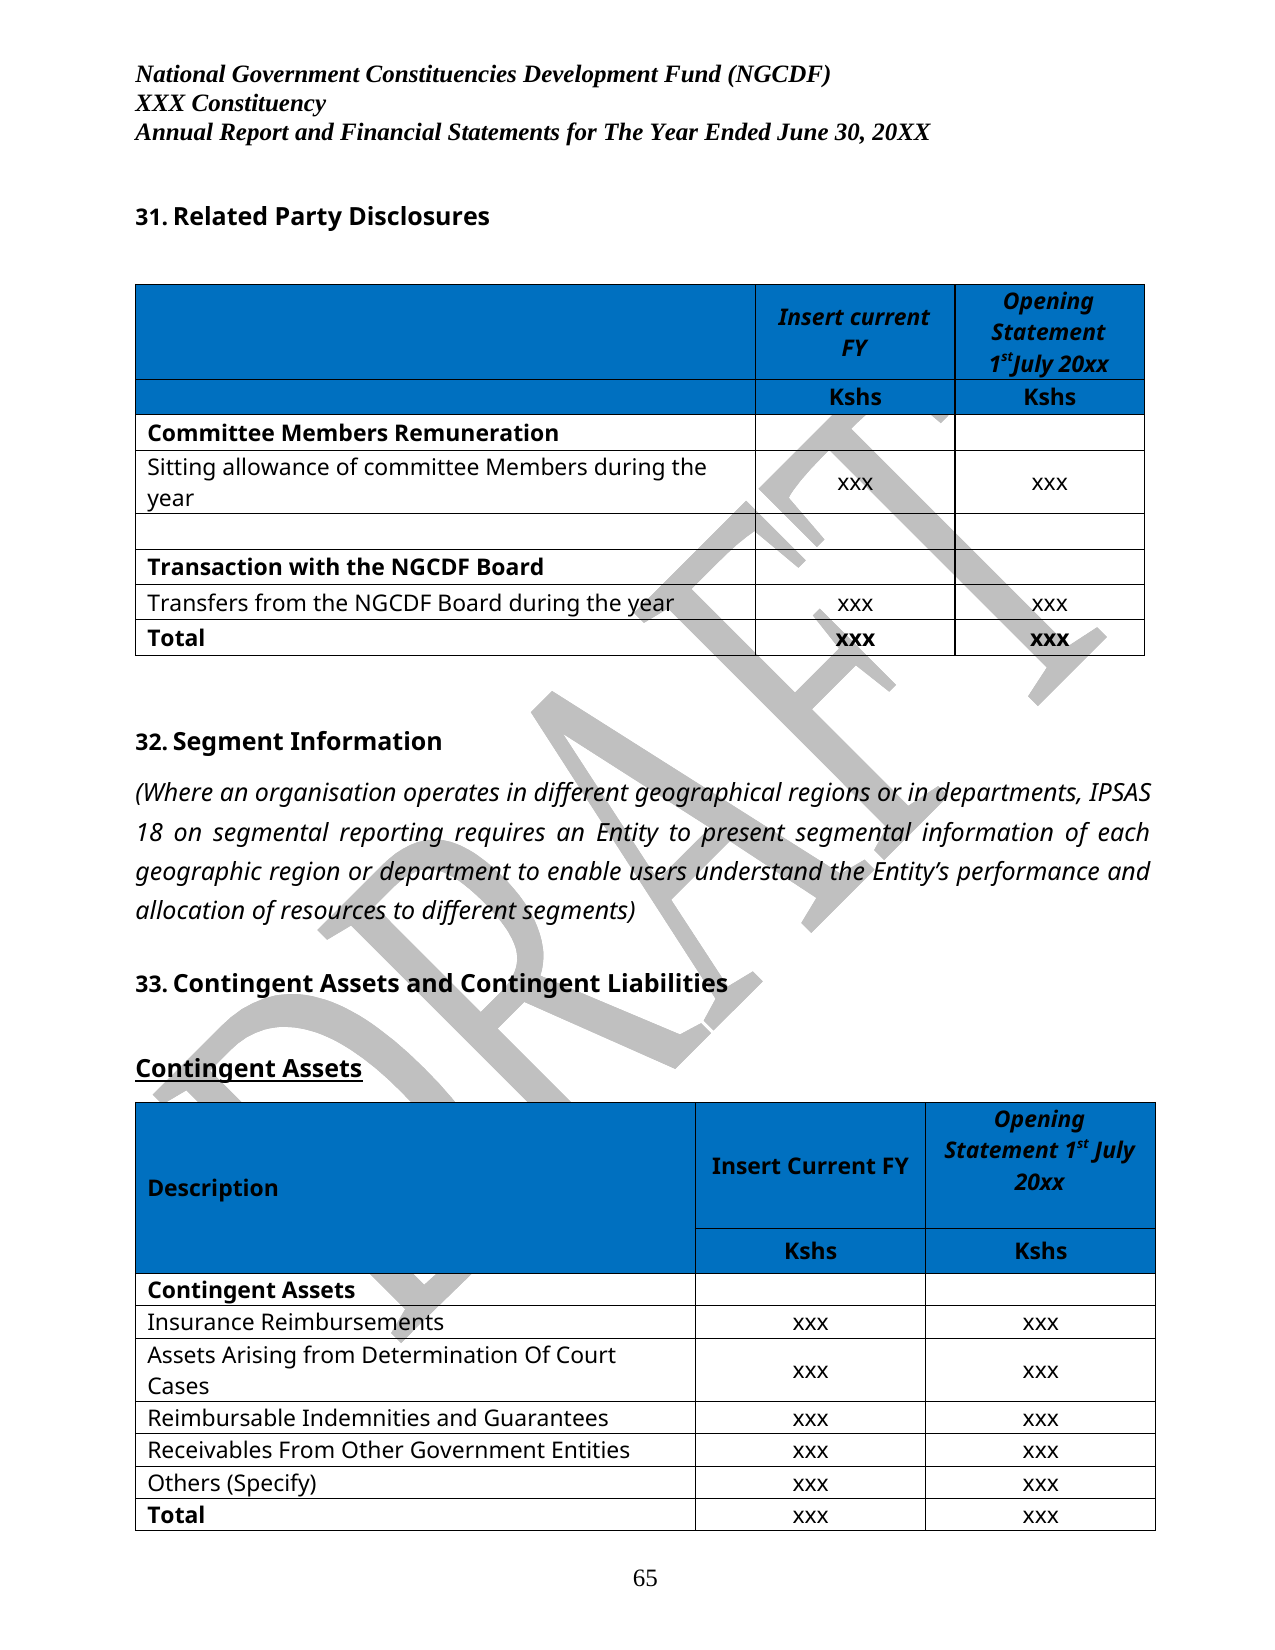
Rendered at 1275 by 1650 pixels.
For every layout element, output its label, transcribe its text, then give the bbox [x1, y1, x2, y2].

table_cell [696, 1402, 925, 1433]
list Related Party Disclosures [135, 199, 1157, 233]
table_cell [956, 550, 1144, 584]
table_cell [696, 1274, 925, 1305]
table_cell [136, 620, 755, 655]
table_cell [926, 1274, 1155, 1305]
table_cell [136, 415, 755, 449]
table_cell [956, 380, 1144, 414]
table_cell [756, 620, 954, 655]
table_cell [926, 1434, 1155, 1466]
list Contingent Assets and Contingent Liabilities [135, 966, 1157, 1000]
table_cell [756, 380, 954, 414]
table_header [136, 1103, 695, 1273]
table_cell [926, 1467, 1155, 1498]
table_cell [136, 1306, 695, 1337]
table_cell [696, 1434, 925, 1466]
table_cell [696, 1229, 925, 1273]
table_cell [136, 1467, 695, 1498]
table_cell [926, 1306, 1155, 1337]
list Segment Information [135, 724, 1157, 758]
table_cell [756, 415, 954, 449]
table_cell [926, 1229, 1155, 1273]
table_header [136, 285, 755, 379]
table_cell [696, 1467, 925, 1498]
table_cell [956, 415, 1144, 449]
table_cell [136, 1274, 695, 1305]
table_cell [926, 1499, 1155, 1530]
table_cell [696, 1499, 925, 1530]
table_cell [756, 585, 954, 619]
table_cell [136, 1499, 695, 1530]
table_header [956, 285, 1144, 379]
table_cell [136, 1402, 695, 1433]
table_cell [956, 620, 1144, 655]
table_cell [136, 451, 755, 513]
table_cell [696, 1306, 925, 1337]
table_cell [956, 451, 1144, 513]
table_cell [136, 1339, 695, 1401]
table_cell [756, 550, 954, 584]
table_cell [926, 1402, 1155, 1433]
text Contingent Assets [135, 1051, 1155, 1085]
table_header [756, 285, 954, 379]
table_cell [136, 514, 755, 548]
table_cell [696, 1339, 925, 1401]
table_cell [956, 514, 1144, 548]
text (Where an organisation operates in different geographical regions or in departments, IPSAS 18 on segmental reporting requires an Entity to present segmental information of each geographic region or department to enable users understand the Entity’s performance and allocation of resources to different segments) [135, 775, 1155, 927]
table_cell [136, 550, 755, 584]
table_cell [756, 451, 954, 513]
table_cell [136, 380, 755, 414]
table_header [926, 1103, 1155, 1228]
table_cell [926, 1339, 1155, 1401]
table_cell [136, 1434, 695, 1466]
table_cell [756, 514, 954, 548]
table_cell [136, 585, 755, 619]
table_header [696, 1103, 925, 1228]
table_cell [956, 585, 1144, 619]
